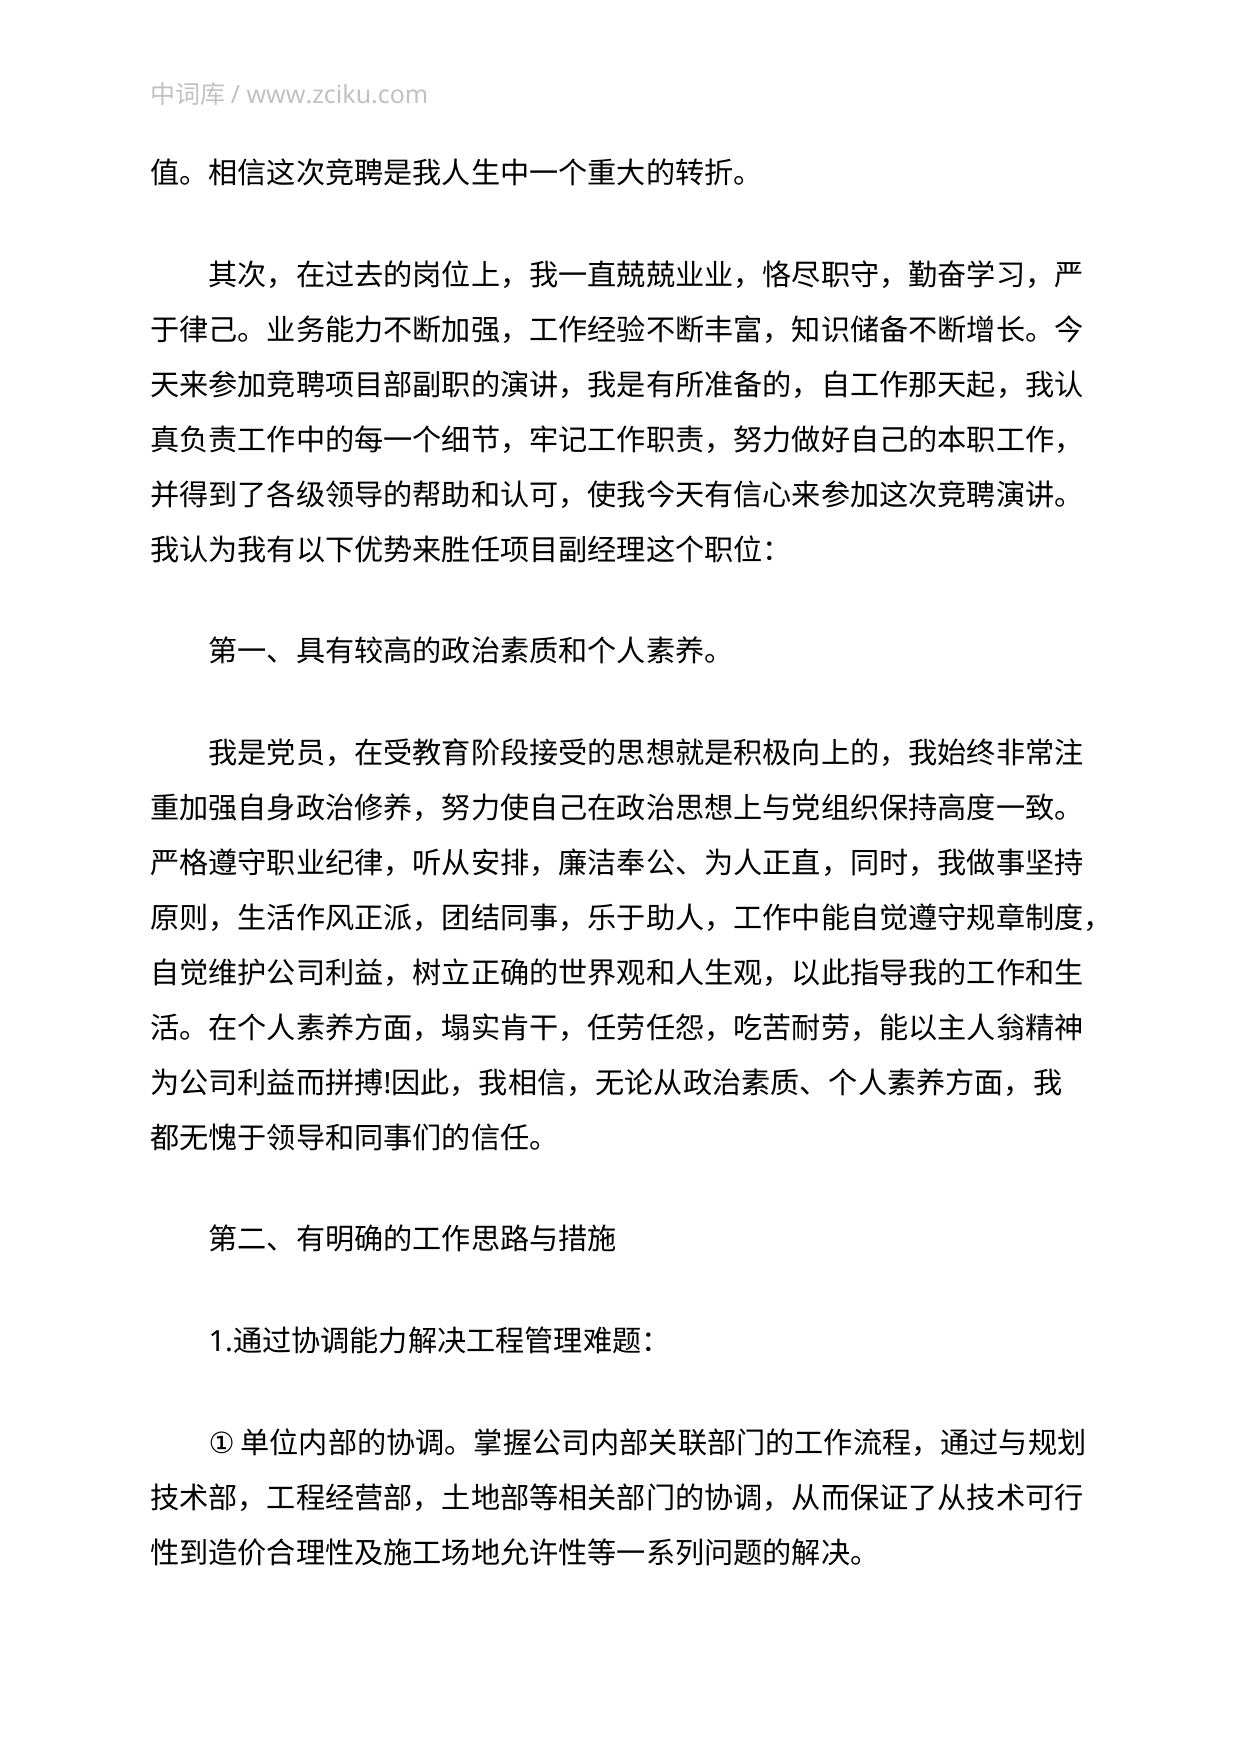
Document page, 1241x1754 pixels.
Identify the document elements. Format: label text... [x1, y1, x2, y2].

text 第二、有明确的工作思路与措施 [150, 1216, 1090, 1258]
text 1.通过协调能力解决工程管理难题： [150, 1318, 1090, 1360]
text 第一、具有较高的政治素质和个人素养。 [150, 628, 1090, 670]
text ①单位内部的协调。掌握公司内部关联部门的工作流程，通过与规划技术部，工程经营部，土地部等相关部门的协调，从而保证了从技术可行性到造价合理性及施工场地允许性等一系列问题的解决。 [150, 1420, 1090, 1572]
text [150, 150, 1090, 192]
text 其次，在过去的岗位上，我一直兢兢业业，恪尽职守，勤奋学习，严于律己。业务能力不断加强，工作经验不断丰富，知识储备不断增长。今天来参加竞聘项目部副职的演讲，我是有所准备的，自工作那天起，我认真负责工作中的每一个细节，牢记工作职责，努力做好自己的本职工作，并得到了各级领导的帮助和认可，使我今天有信心来参加这次竞聘演讲。我认为我有以下优势来胜任项目副经理这个职位： [150, 252, 1090, 568]
text 我是党员，在受教育阶段接受的思想就是积极向上的，我始终非常注重加强自身政治修养，努力使自己在政治思想上与党组织保持高度一致。严格遵守职业纪律，听从安排，廉洁奉公、为人正直，同时，我做事坚持原则，生活作风正派，团结同事，乐于助人，工作中能自觉遵守规章制度，自觉维护公司利益，树立正确的世界观和人生观，以此指导我的工作和生活。在个人素养方面，塌实肯干，任劳任怨，吃苦耐劳，能以主人翁精神为公司利益而拼搏!因此，我相信，无论从政治素质、个人素养方面，我都无愧于领导和同事们的信任。 [150, 730, 1090, 1156]
